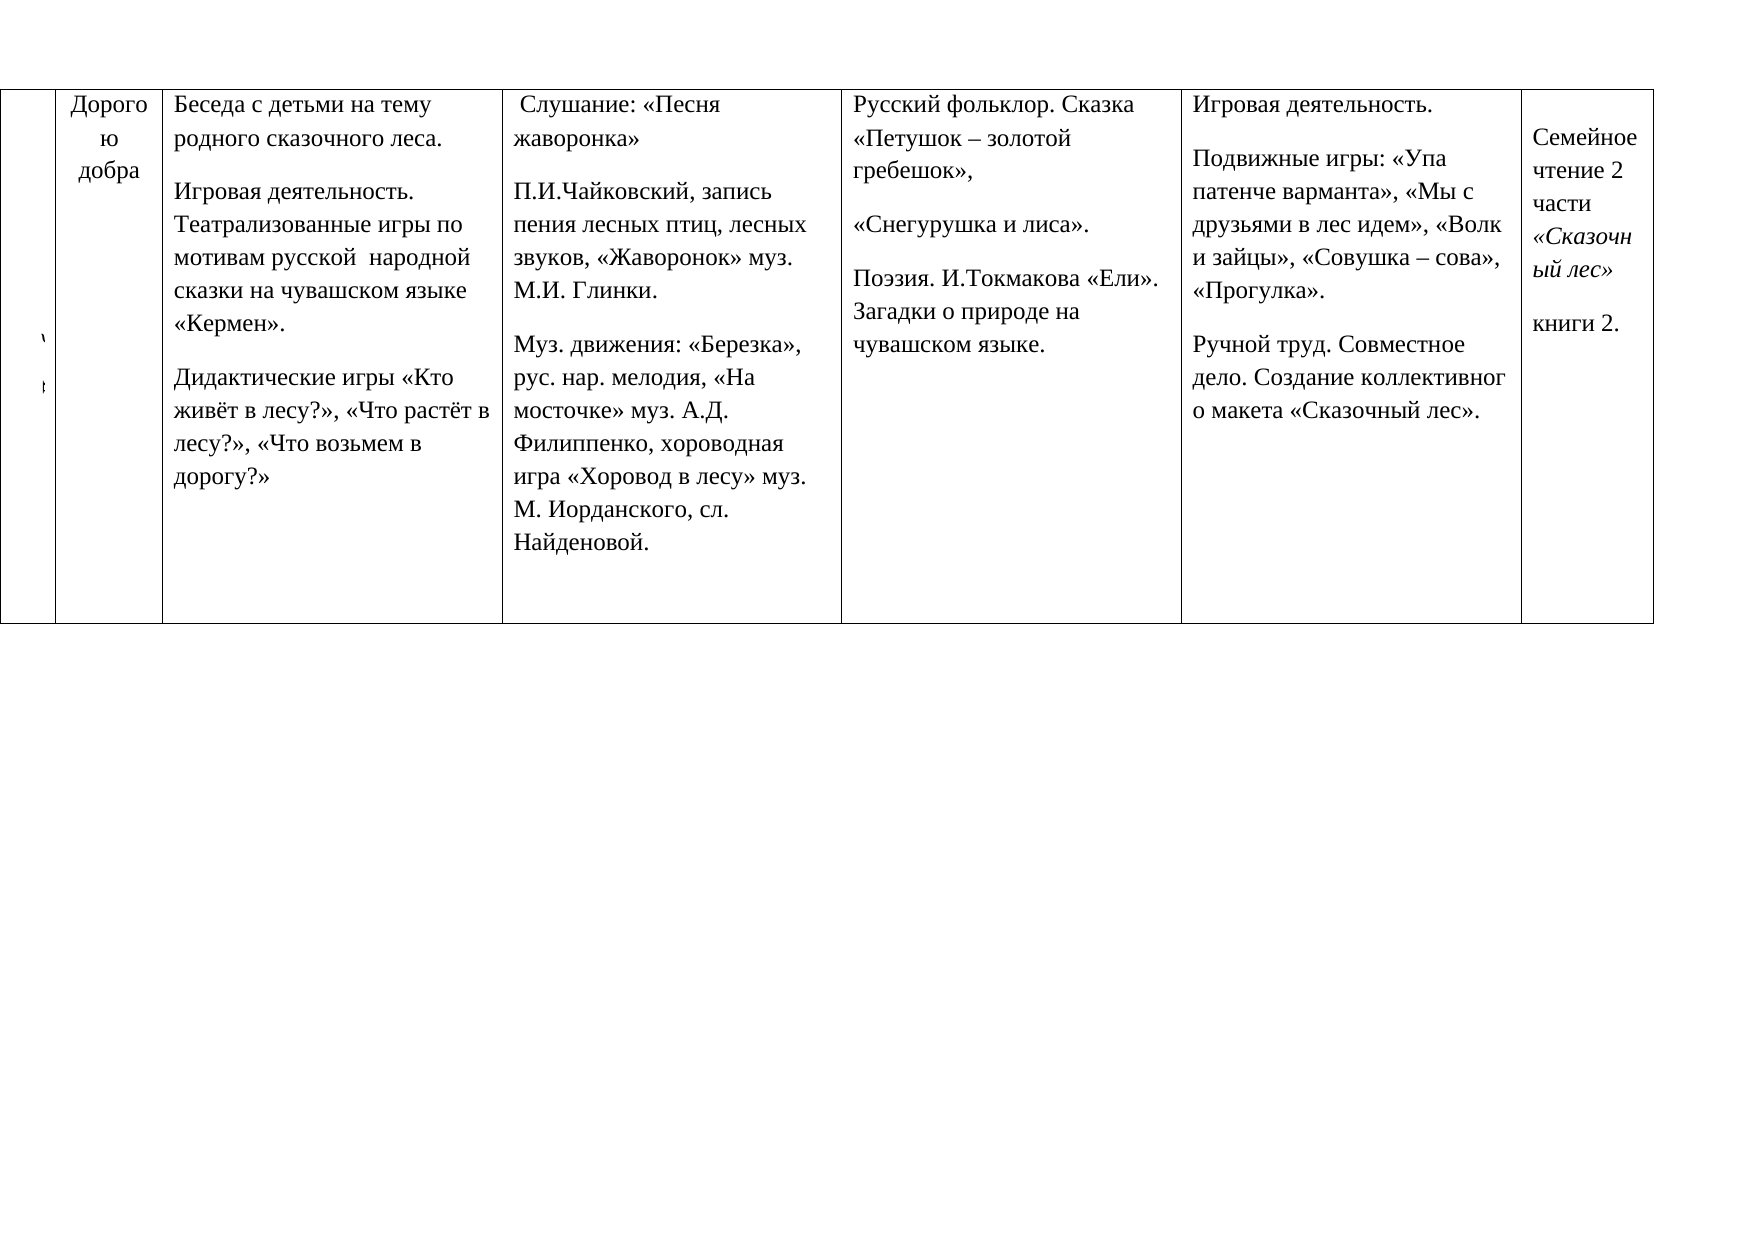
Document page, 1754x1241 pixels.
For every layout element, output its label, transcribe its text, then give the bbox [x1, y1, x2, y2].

table_cell Игровая деятельность. Подвижные игры: «Упа патенче варманта», «Мы с друзьями в лес идем», «Волк и зайцы», «Совушка – сова», «Прогулка». Ручной труд. Совместное дело. Создание коллективног о макета «Сказочный лес». [1182, 90, 1521, 623]
table_cell Беседа с детьми на тему родного сказочного леса. Игровая деятельность. Театрализованные игры по мотивам русской народной сказки на чувашском языке «Кермен». Дидактические игры «Кто живёт в лесу?», «Что растёт в лесу?», «Что возьмем в дорогу?» [163, 90, 502, 623]
table_cell Дорогою добра [56, 90, 162, 623]
table_cell Семейное чтение 2 части «Сказочный лес» книги 2. [1522, 90, 1653, 623]
table_cell Декабрь [1, 90, 55, 623]
table_cell Русский фольклор. Сказка «Петушок – золотой гребешок», «Снегурушка и лиса». Поэзия. И.Токмакова «Ели». Загадки о природе на чувашском языке. [842, 90, 1181, 623]
table_cell Слушание: «Песня жаворонка» П.И.Чайковский, запись пения лесных птиц, лесных звуков, «Жаворонок» муз. М.И. Глинки. Муз. движения: «Березка», рус. нар. мелодия, «На мосточке» муз. А.Д. Филиппенко, хороводная игра «Хоровод в лесу» муз. М. Иорданского, сл. Найденовой. [503, 90, 841, 623]
